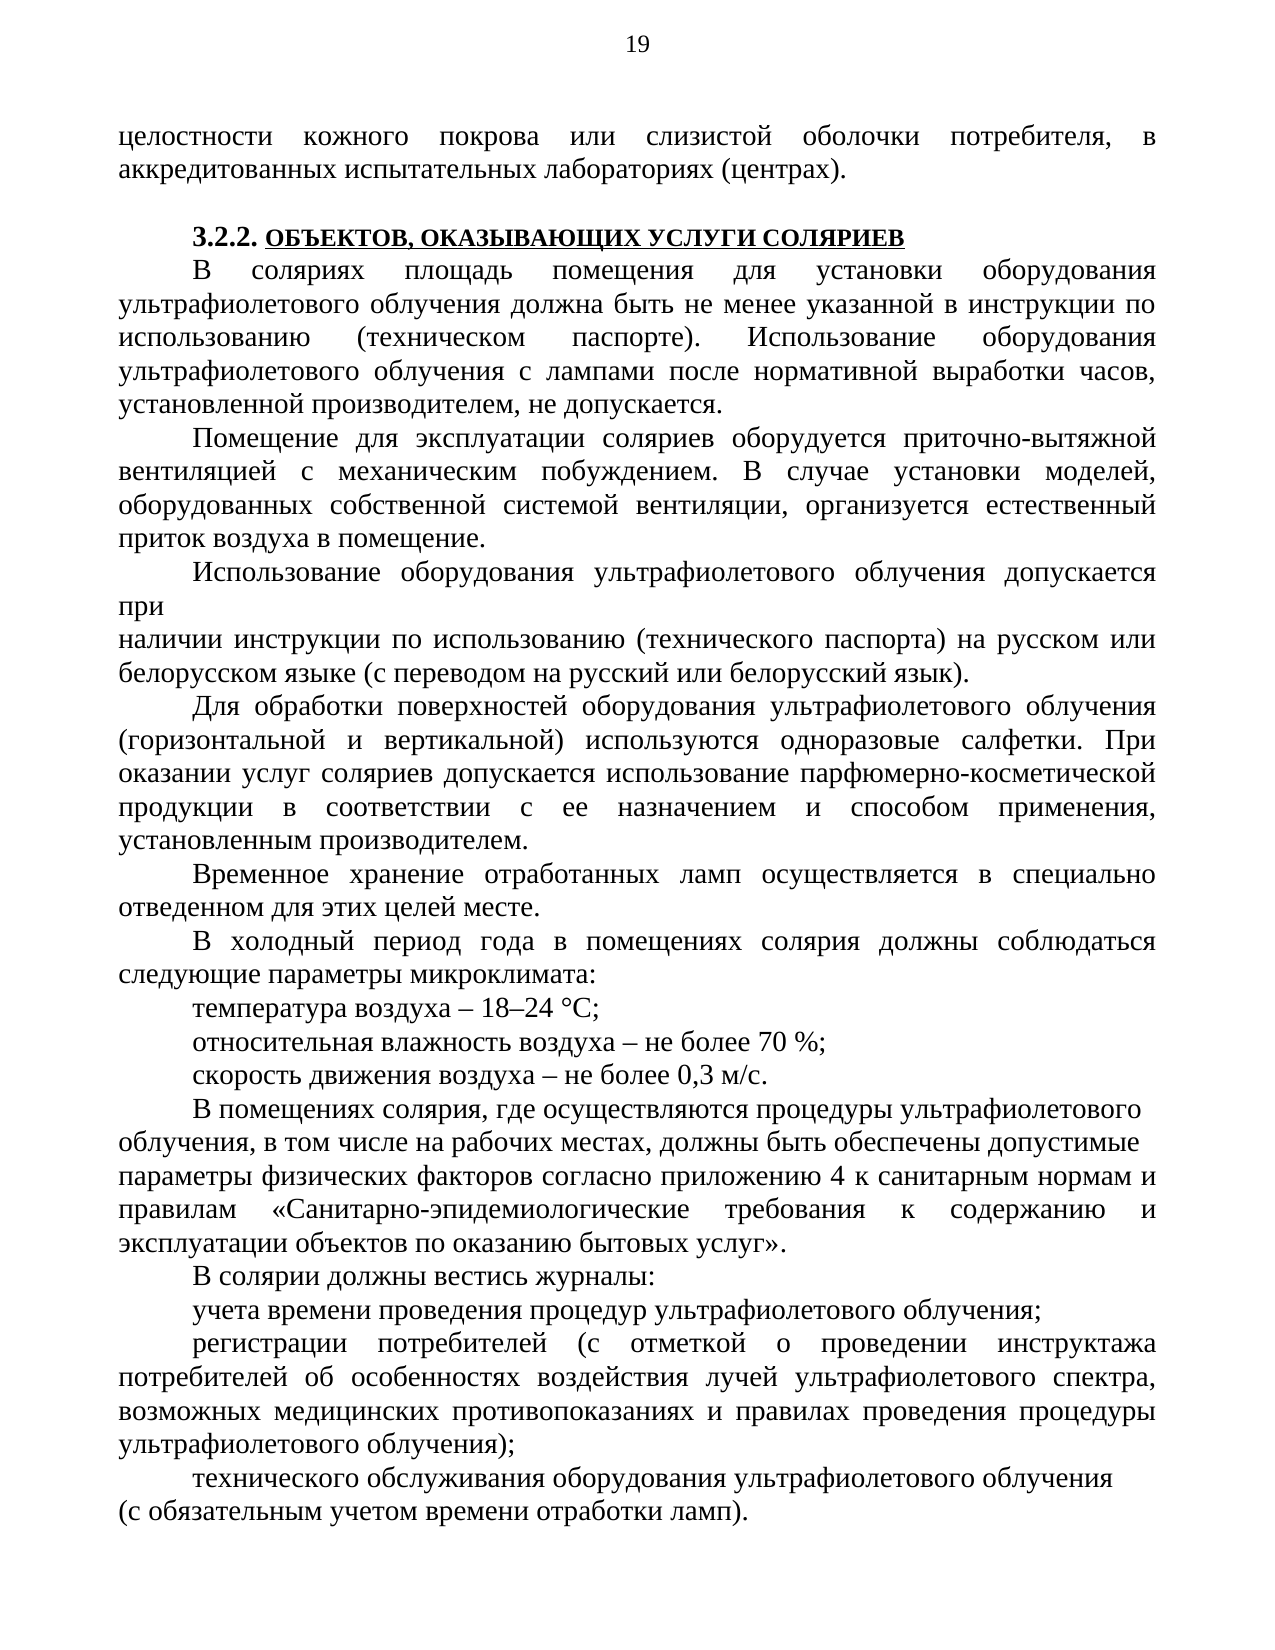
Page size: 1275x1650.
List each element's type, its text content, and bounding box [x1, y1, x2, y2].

text В помещениях солярия, где осуществляются процедуры ультрафиолетового [118, 1091, 1157, 1124]
text облучения, в том числе на рабочих местах, должны быть обеспечены допустимые [118, 1124, 1157, 1158]
text В солярии должны вестись журналы: [118, 1258, 1157, 1292]
text (с обязательным учетом времени отработки ламп). [118, 1493, 1157, 1527]
text В холодный период года в помещениях солярия должны соблюдаться следующие параметры микроклимата: [118, 923, 1157, 990]
text Для обработки поверхностей оборудования ультрафиолетового облучения (горизонтальной и вертикальной) используются одноразовые салфетки. При оказании услуг соляриев допускается использование парфюмерно-косметической продукции в соответствии с ее назначением и способом применения, установленным производителем. [118, 688, 1157, 856]
text 3.2.2. ОБЪЕКТОВ, ОКАЗЫВАЮЩИХ УСЛУГИ СОЛЯРИЕВ [118, 219, 1157, 252]
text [118, 118, 1157, 185]
text технического обслуживания оборудования ультрафиолетового облучения [118, 1460, 1157, 1493]
text скорость движения воздуха – не более 0,3 м/с. [118, 1057, 1157, 1091]
text относительная влажность воздуха – не более 70 %; [118, 1024, 1157, 1057]
text параметры физических факторов согласно приложению 4 к санитарным нормам и правилам «Санитарно-эпидемиологические требования к содержанию и эксплуатации объектов по оказанию бытовых услуг». [118, 1158, 1157, 1258]
text учета времени проведения процедур ультрафиолетового облучения; [118, 1292, 1157, 1326]
text температура воздуха – 18–24 °С; [118, 990, 1157, 1024]
text В соляриях площадь помещения для установки оборудования ультрафиолетового облучения должна быть не менее указанной в инструкции по использованию (техническом паспорте). Использование оборудования ультрафиолетового облучения с лампами после нормативной выработки часов, установленной производителем, не допускается. [118, 252, 1157, 420]
text Использование оборудования ультрафиолетового облучения допускается при [118, 554, 1157, 621]
text регистрации потребителей (с отметкой о проведении инструктажа потребителей об особенностях воздействия лучей ультрафиолетового спектра, возможных медицинских противопоказаниях и правилах проведения процедуры ультрафиолетового облучения); [118, 1326, 1157, 1460]
text Помещение для эксплуатации соляриев оборудуется приточно-вытяжной вентиляцией с механическим побуждением. В случае установки моделей, оборудованных собственной системой вентиляции, организуется естественный приток воздуха в помещение. [118, 420, 1157, 554]
text Временное хранение отработанных ламп осуществляется в специально отведенном для этих целей месте. [118, 856, 1157, 923]
text наличии инструкции по использованию (технического паспорта) на русском или белорусском языке (с переводом на русский или белорусский язык). [118, 621, 1157, 688]
